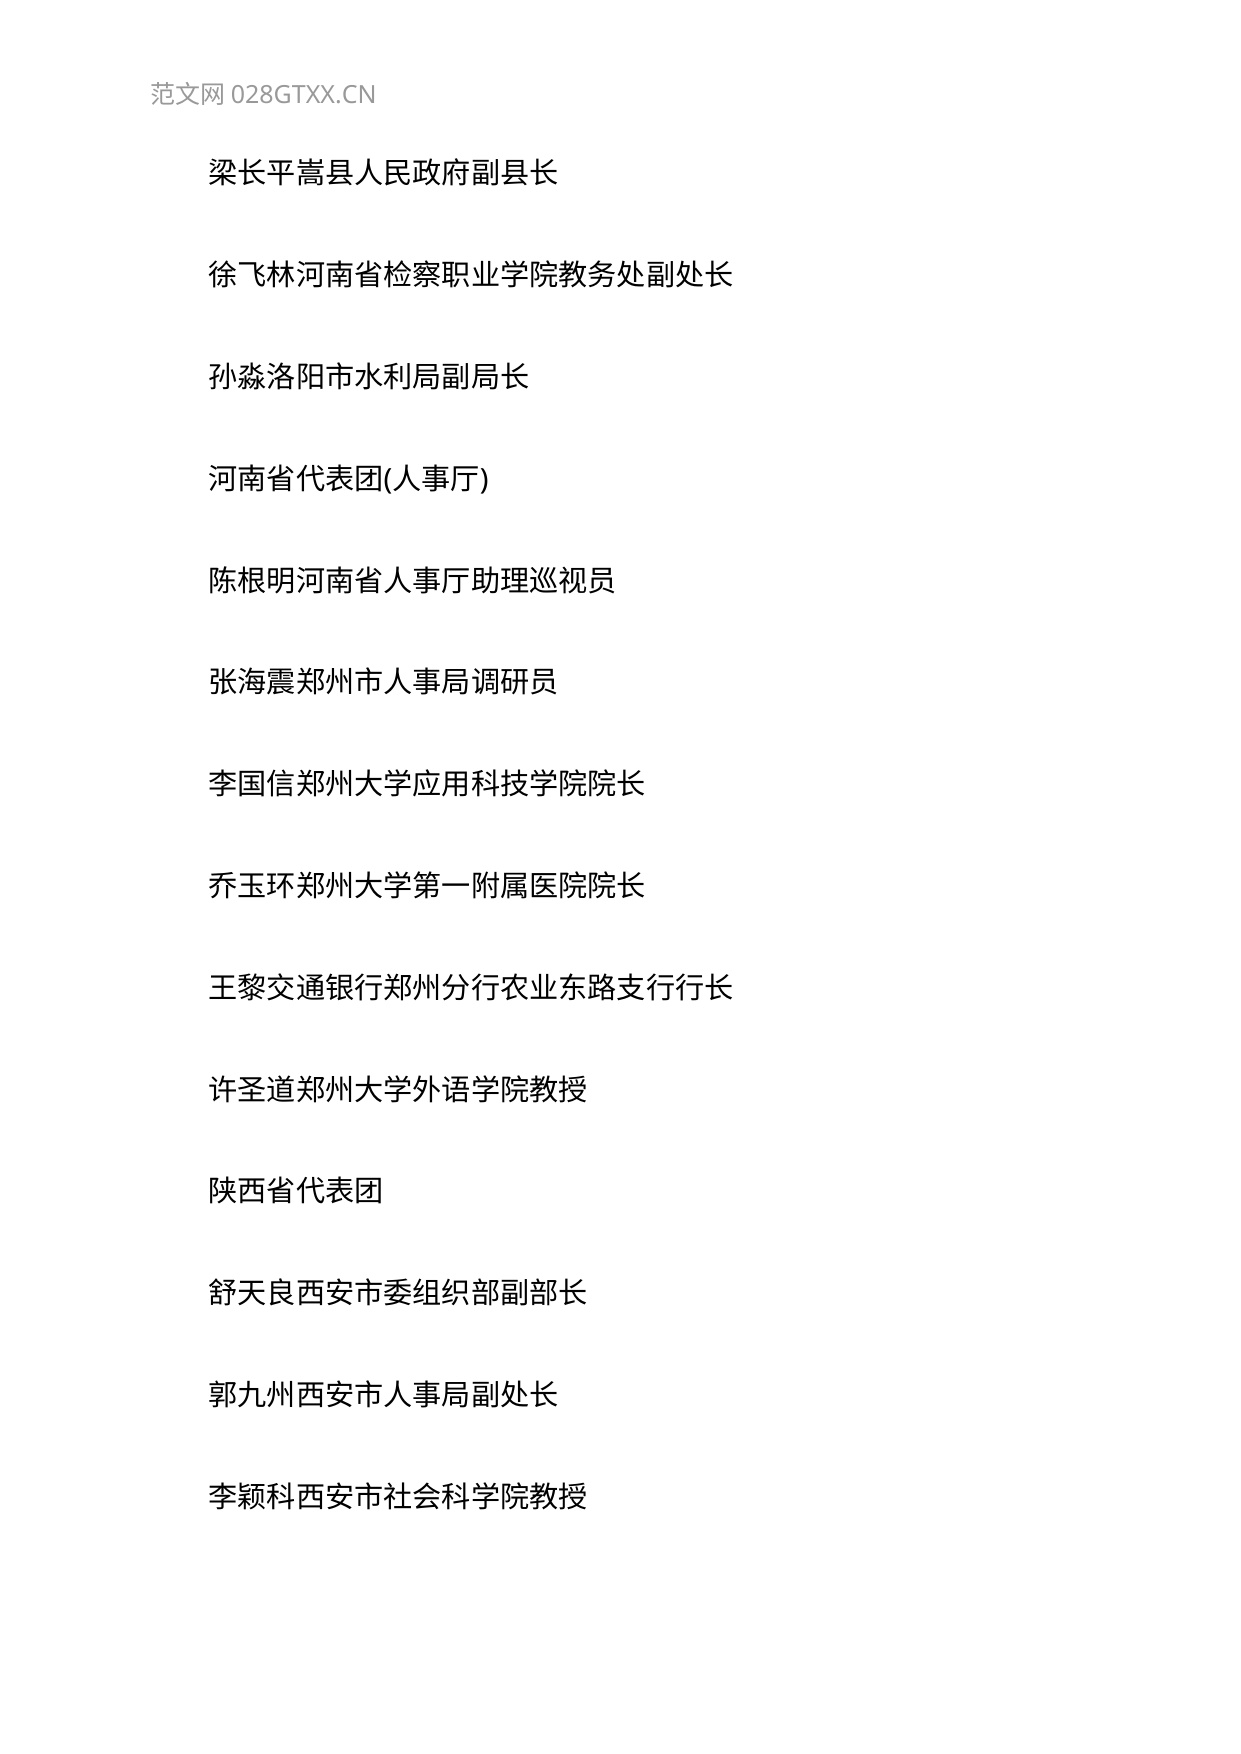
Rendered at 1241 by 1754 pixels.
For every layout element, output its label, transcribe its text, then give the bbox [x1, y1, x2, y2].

text 郭九州西安市人事局副处长 [150, 1371, 1090, 1414]
text 李国信郑州大学应用科技学院院长 [150, 761, 1090, 803]
text 许圣道郑州大学外语学院教授 [150, 1066, 1090, 1108]
text 李颖科西安市社会科学院教授 [150, 1473, 1090, 1516]
text 陈根明河南省人事厅助理巡视员 [150, 557, 1090, 599]
text 徐飞林河南省检察职业学院教务处副处长 [150, 252, 1090, 294]
text 王黎交通银行郑州分行农业东路支行行长 [150, 964, 1090, 1007]
text 梁长平嵩县人民政府副县长 [150, 150, 1090, 192]
text 舒天良西安市委组织部副部长 [150, 1270, 1090, 1312]
text 河南省代表团(人事厅) [150, 455, 1090, 498]
text 乔玉环郑州大学第一附属医院院长 [150, 863, 1090, 905]
text 张海震郑州市人事局调研员 [150, 659, 1090, 701]
text 孙淼洛阳市水利局副局长 [150, 353, 1090, 396]
text 陕西省代表团 [150, 1168, 1090, 1210]
